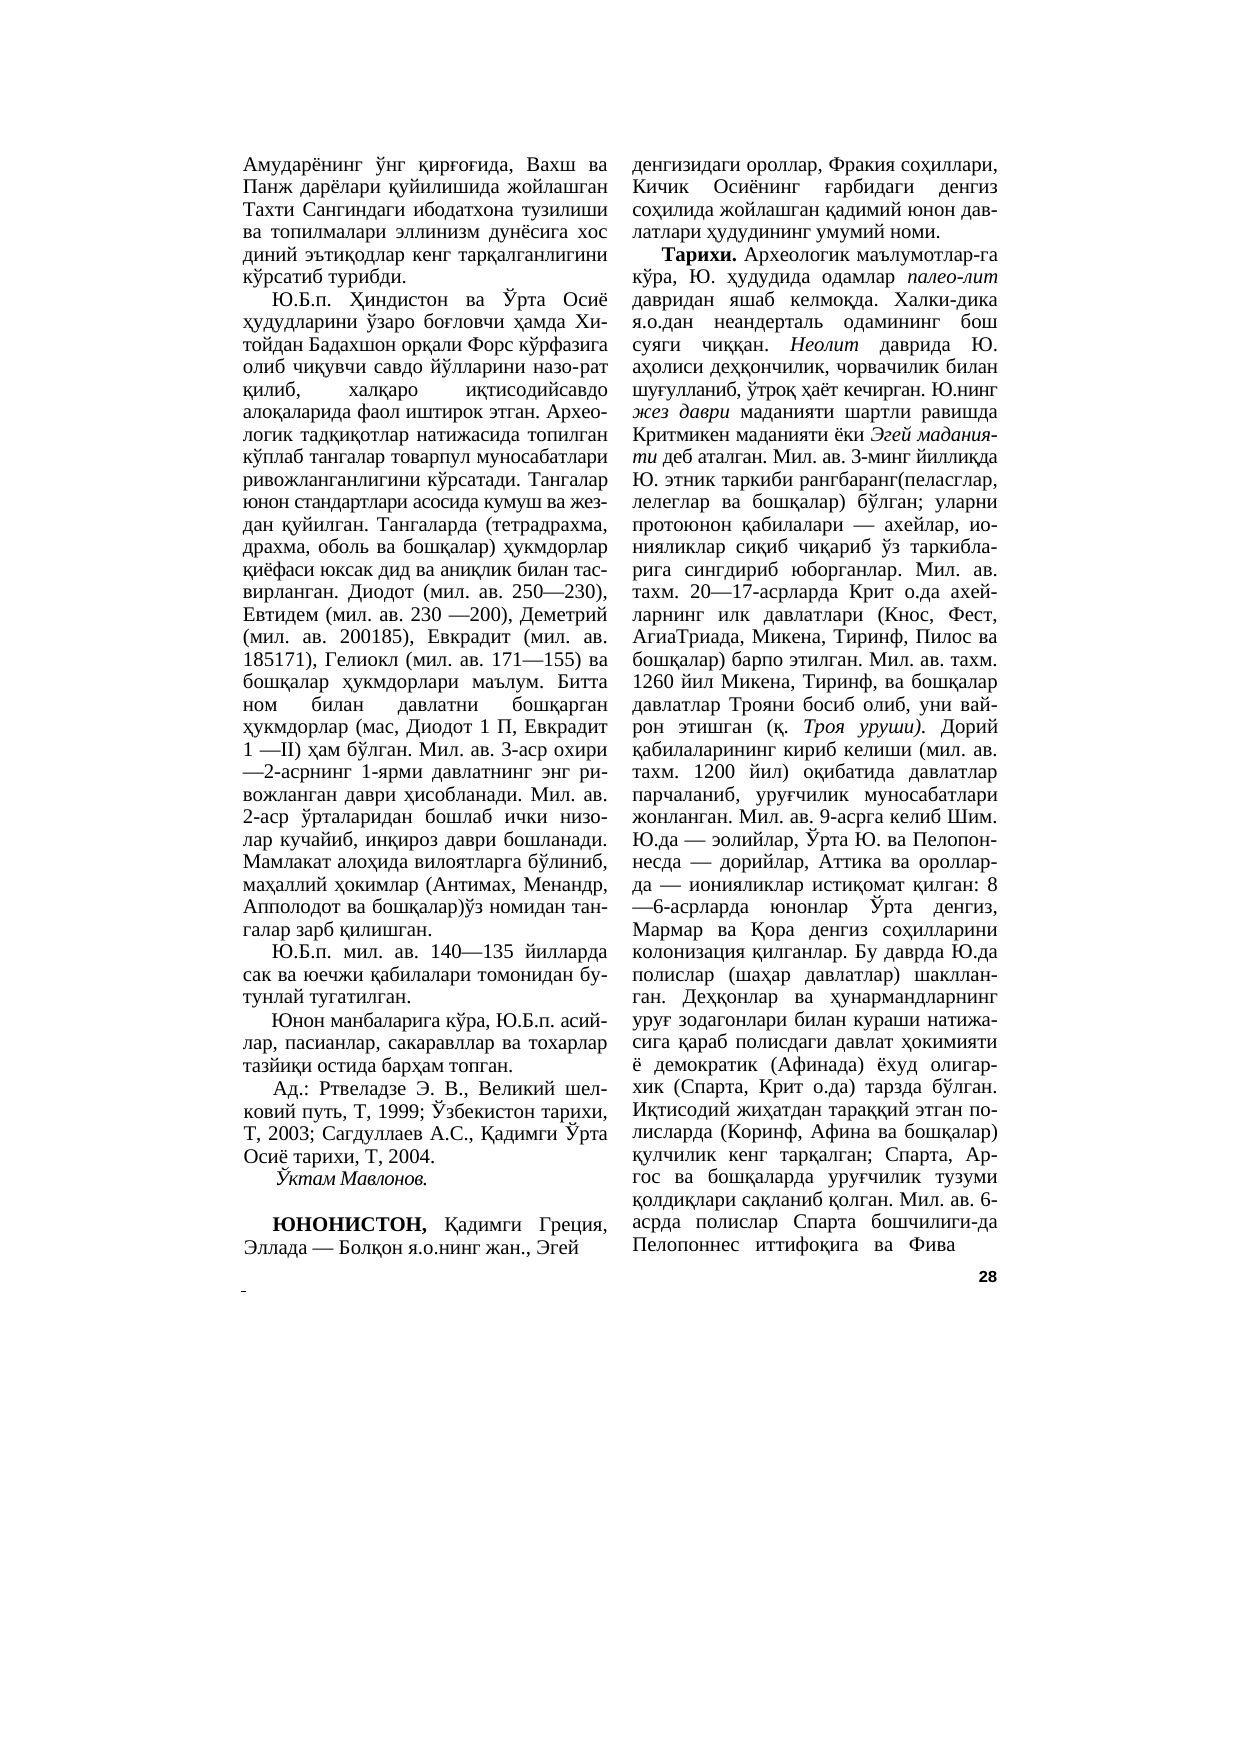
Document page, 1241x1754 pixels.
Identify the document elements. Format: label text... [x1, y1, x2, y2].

text ЮНОНИСТОН, Қадимги Греция, Эллада — Болқон я.о.нинг жан., Эгей [244, 1213, 607, 1259]
text Ўктам Мавлонов. [275, 1168, 608, 1190]
text Ю.Б.п. мил. ав. 140—135 йилларда сак ва юечжи қабилалари томонидан бу-тунлай тугатилган. [243, 941, 608, 1008]
text Амударёнинг ўнг қирғоғида, Вахш ва Панж дарёлари қуйилишида жойлашган Тахти Сангиндаги ибодатхона тузилиши ва топилмалари эллинизм дунёсига хос диний эътиқодлар кенг тарқалганлигини кўрсатиб турибди. [243, 153, 608, 288]
text 28 [632, 1269, 998, 1288]
text Ад.: Ртвеладзе Э. В., Великий шел-ковий путь, Т, 1999; Ўзбекистон тарихи, Т, 2003; Сагдуллаев А.С., Қадимги Ўрта Осиё тарихи, Т, 2004. [243, 1078, 608, 1168]
text Тарихи. Археологик маълумотлар-га кўра, Ю. ҳудудида одамлар палео-лит давридан яшаб келмоқда. Халки-дика я.о.дан неандерталь одамининг бош суяги чиққан. Неолит даврида Ю. аҳолиси деҳқончилик, чорвачилик билан шуғулланиб, ўтроқ ҳаёт кечирган. Ю.нинг жез даври маданияти шартли равишда Критмикен маданияти ёки Эгей мадания-ти деб аталган. Мил. ав. 3-минг йиллиқда Ю. этник таркиби рангбаранг(пеласглар, лелеглар ва бошқалар) бўлган; уларни протоюнон қабилалари — ахейлар, ио-нияликлар сиқиб чиқариб ўз таркибла-рига сингдириб юборганлар. Мил. ав. тахм. 20—17-асрларда Крит о.да ахей-ларнинг илк давлатлари (Кнос, Фест, АгиаТриада, Микена, Тиринф, Пилос ва бошқалар) барпо этилган. Мил. ав. тахм. 1260 йил Микена, Тиринф, ва бошқалар давлатлар Трояни босиб олиб, уни вай-рон этишган (қ. Троя уруши). Дорий қабилаларининг кириб келиши (мил. ав. тахм. 1200 йил) оқибатида давлатлар парчаланиб, уруғчилик муносабатлари жонланган. Мил. ав. 9-асрга келиб Шим. Ю.да — эолийлар, Ўрта Ю. ва Пелопон-несда — дорийлар, Аттика ва ороллар-да — ионияликлар истиқомат қилган: 8—6-асрларда юнонлар Ўрта денгиз, Мармар ва Қора денгиз соҳилларини колонизация қилганлар. Бу даврда Ю.да полислар (шаҳар давлатлар) шакллан-ган. Деҳқонлар ва ҳунармандларнинг уруғ зодагонлари билан кураши натижа-сига қараб полисдаги давлат ҳокимияти ё демократик (Афинада) ёхуд олигар-хик (Спарта, Крит о.да) тарзда бўлган. Иқтисодий жиҳатдан тараққий этган по-лисларда (Коринф, Афина ва бошқалар) қулчилик кенг тарқалган; Спарта, Ар-гос ва бошқаларда уруғчилик тузуми қолдиқлари сақланиб қолган. Мил. ав. 6-асрда полислар Спарта бошчилиги-да Пелопоннес иттифоқига ва Фива [632, 243, 998, 1256]
text Юнон манбаларига кўра, Ю.Б.п. асий-лар, пасианлар, сакаравллар ва тохарлар тазйиқи остида барҳам топган. [243, 1009, 607, 1077]
text денгизидаги ороллар, Фракия соҳиллари, Кичик Осиёнинг ғарбидаги денгиз соҳилида жойлашган қадимий юнон дав-латлари ҳудудининг умумий номи. [632, 153, 998, 243]
text Ю.Б.п. Ҳиндистон ва Ўрта Осиё ҳудудларини ўзаро боғловчи ҳамда Хи-тойдан Бадахшон орқали Форс кўрфазига олиб чиқувчи савдо йўлларини назо-рат қилиб, халқаро иқтисодийсавдо алоқаларида фаол иштирок этган. Архео-логик тадқиқотлар натижасида топилган кўплаб тангалар товарпул муносабатлари ривожланганлигини кўрсатади. Тангалар юнон стандартлари асосида кумуш ва жез-дан қуйилган. Тангаларда (тетрадрахма, драхма, оболь ва бошқалар) ҳукмдорлар қиёфаси юксак дид ва аниқлик билан тас-вирланган. Диодот (мил. ав. 250—230), Евтидем (мил. ав. 230 —200), Деметрий (мил. ав. 200185), Евкрадит (мил. ав. 185171), Гелиокл (мил. ав. 171—155) ва бошқалар ҳукмдорлари маълум. Битта ном билан давлатни бошқарган ҳукмдорлар (мас, Диодот 1 П, Евкрадит 1 —II) ҳам бўлган. Мил. ав. 3-аср охири —2-асрнинг 1-ярми давлатнинг энг ри-вожланган даври ҳисобланади. Мил. ав. 2-аср ўрталаридан бошлаб ички низо-лар кучайиб, инқироз даври бошланади. Мамлакат алоҳида вилоятларга бўлиниб, маҳаллий ҳокимлар (Антимах, Менандр, Апполодот ва бошқалар)ўз номидан тан-галар зарб қилишган. [243, 288, 608, 941]
